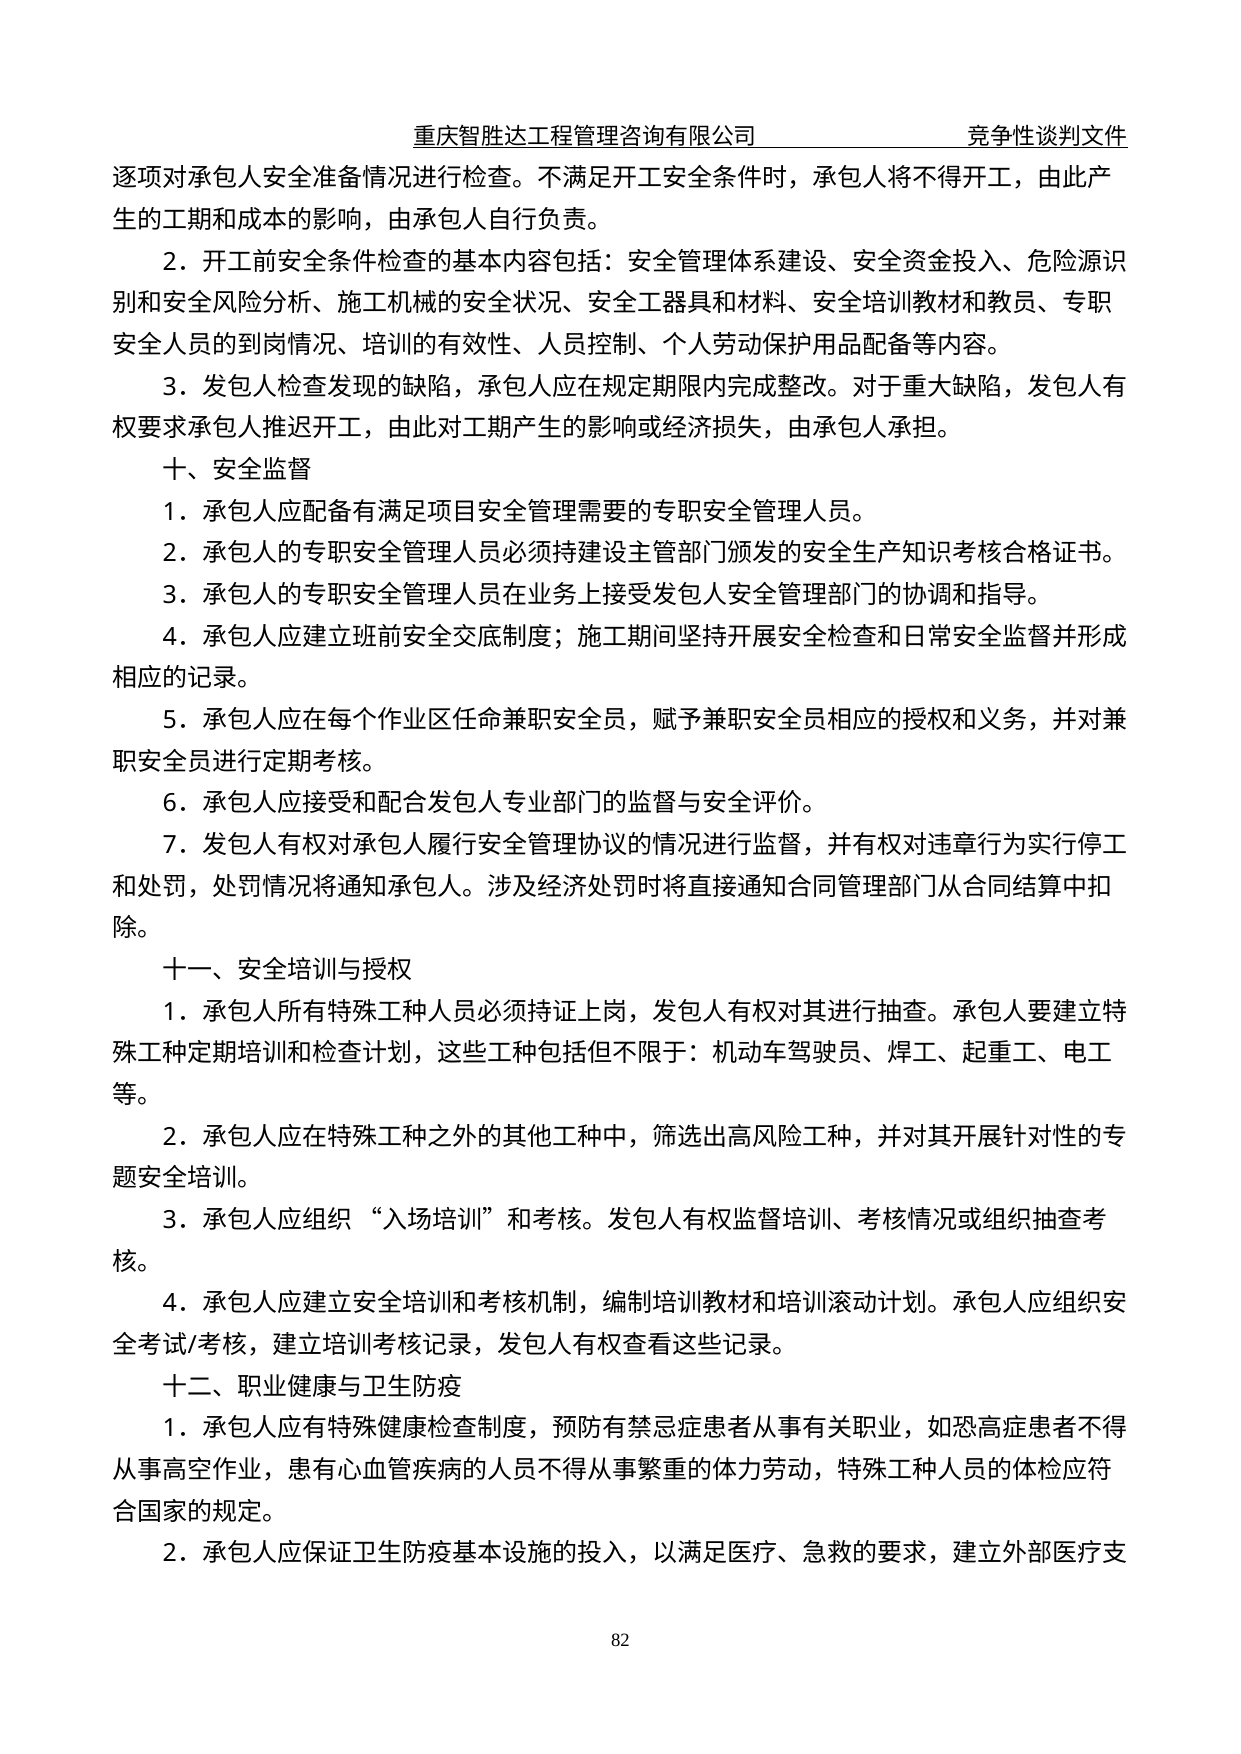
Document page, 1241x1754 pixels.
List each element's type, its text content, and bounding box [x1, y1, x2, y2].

text 6．承包人应接受和配合发包人专业部门的监督与安全评价。 [112, 778, 1128, 820]
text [112, 1528, 1128, 1570]
text 2．开工前安全条件检查的基本内容包括：安全管理体系建设、安全资金投入、危险源识别和安全风险分析、施工机械的安全状况、安全工器具和材料、安全培训教材和教员、专职安全人员的到岗情况、培训的有效性、人员控制、个人劳动保护用品配备等内容。 [112, 237, 1128, 362]
text 3．发包人检查发现的缺陷，承包人应在规定期限内完成整改。对于重大缺陷，发包人有权要求承包人推迟开工，由此对工期产生的影响或经济损失，由承包人承担。 [112, 362, 1128, 445]
text 2．承包人应在特殊工种之外的其他工种中，筛选出高风险工种，并对其开展针对性的专题安全培训。 [112, 1112, 1128, 1195]
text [112, 153, 1128, 237]
text 4．承包人应建立安全培训和考核机制，编制培训教材和培训滚动计划。承包人应组织安全考试/考核，建立培训考核记录，发包人有权查看这些记录。 [112, 1278, 1128, 1362]
text 7．发包人有权对承包人履行安全管理协议的情况进行监督，并有权对违章行为实行停工和处罚，处罚情况将通知承包人。涉及经济处罚时将直接通知合同管理部门从合同结算中扣除。 [112, 820, 1128, 945]
text 1．承包人应配备有满足项目安全管理需要的专职安全管理人员。 [112, 487, 1128, 528]
text 2．承包人的专职安全管理人员必须持建设主管部门颁发的安全生产知识考核合格证书。 [112, 528, 1128, 570]
text 十、安全监督 [112, 445, 1128, 487]
text 1．承包人所有特殊工种人员必须持证上岗，发包人有权对其进行抽查。承包人要建立特殊工种定期培训和检查计划，这些工种包括但不限于：机动车驾驶员、焊工、起重工、电工等。 [112, 987, 1128, 1112]
text 4．承包人应建立班前安全交底制度；施工期间坚持开展安全检查和日常安全监督并形成相应的记录。 [112, 612, 1128, 695]
text 十二、职业健康与卫生防疫 [112, 1362, 1128, 1403]
text 十一、安全培训与授权 [112, 945, 1128, 987]
text 5．承包人应在每个作业区任命兼职安全员，赋予兼职安全员相应的授权和义务，并对兼职安全员进行定期考核。 [112, 695, 1128, 778]
text 1．承包人应有特殊健康检查制度，预防有禁忌症患者从事有关职业，如恐高症患者不得从事高空作业，患有心血管疾病的人员不得从事繁重的体力劳动，特殊工种人员的体检应符合国家的规定。 [112, 1403, 1128, 1528]
text 3．承包人应组织 “入场培训”和考核。发包人有权监督培训、考核情况或组织抽查考核。 [112, 1195, 1128, 1278]
text 3．承包人的专职安全管理人员在业务上接受发包人安全管理部门的协调和指导。 [112, 570, 1128, 612]
